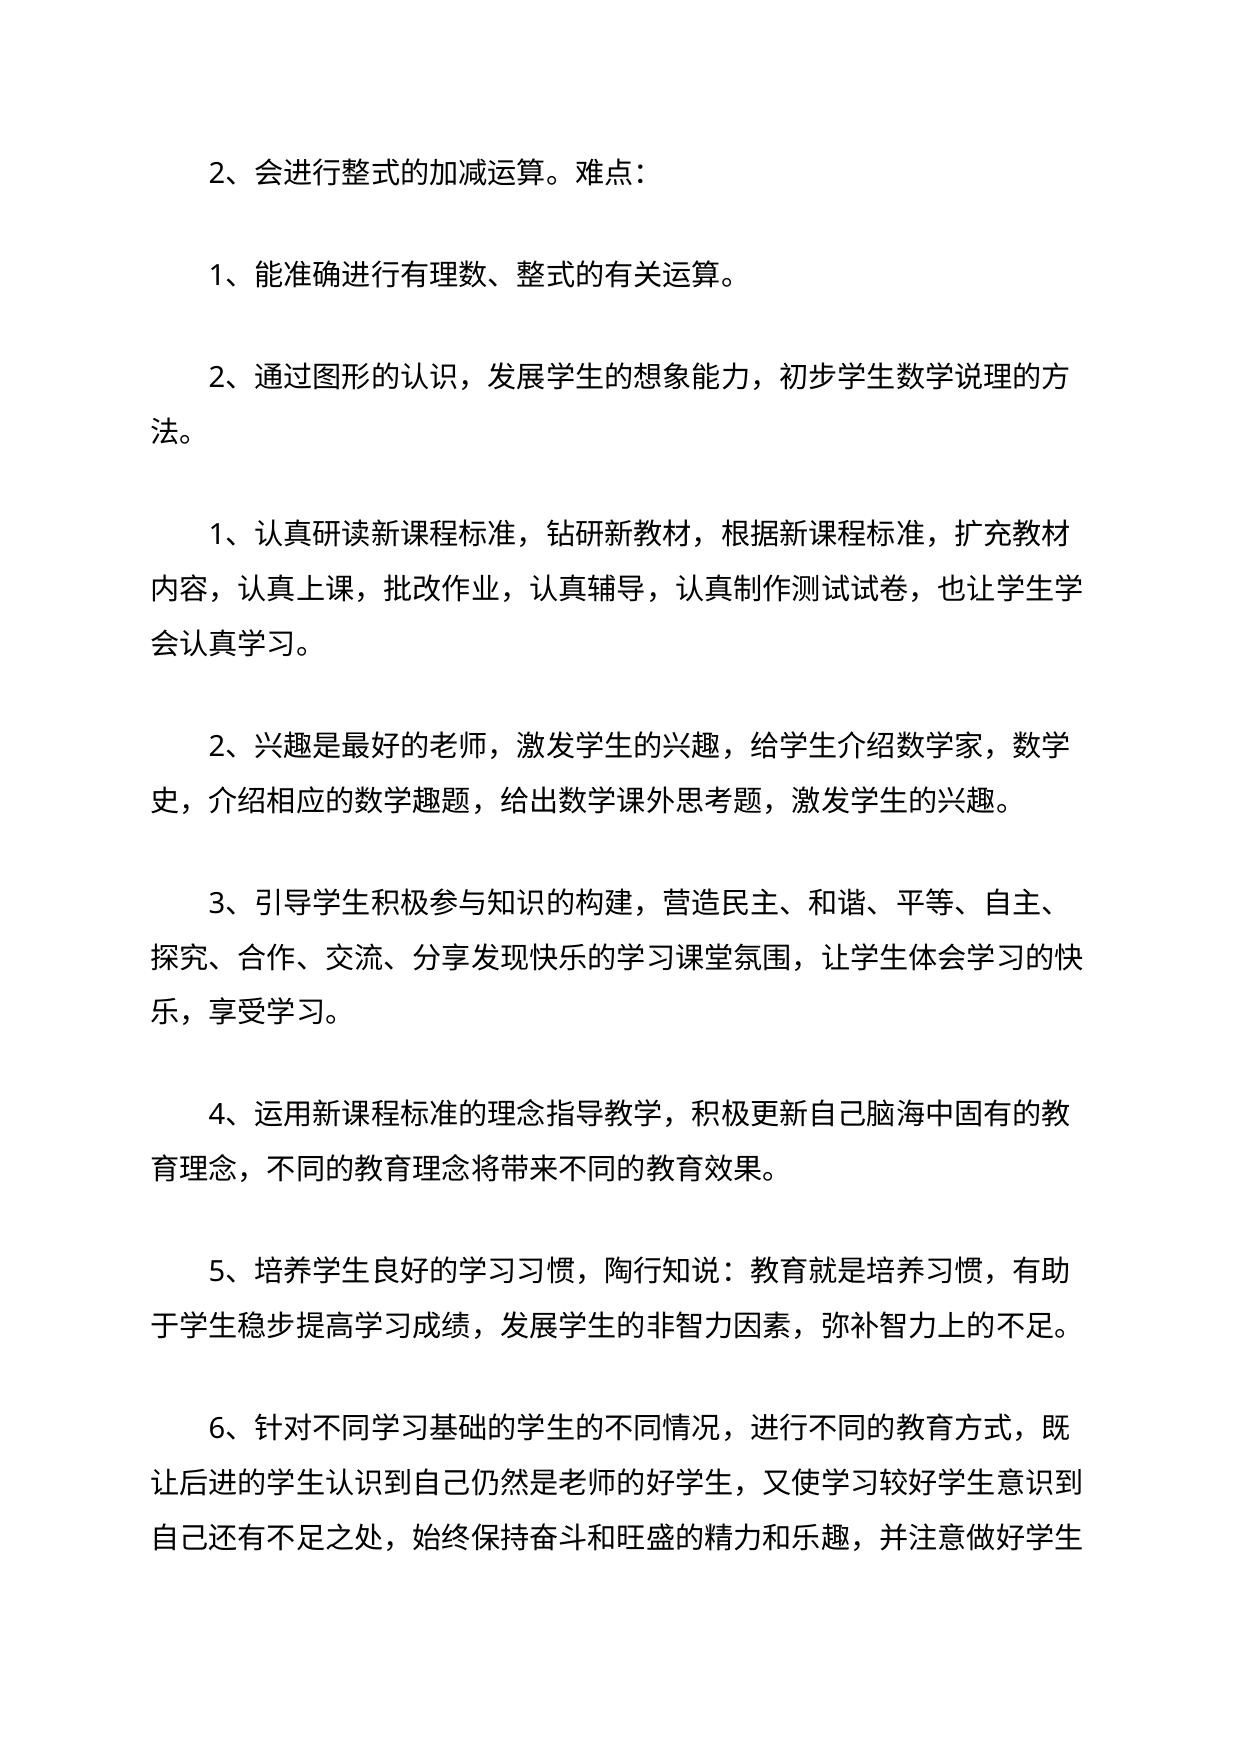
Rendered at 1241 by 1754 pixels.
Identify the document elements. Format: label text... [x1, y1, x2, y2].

text 3、引导学生积极参与知识的构建，营造民主、和谐、平等、自主、探究、合作、交流、分享发现快乐的学习课堂氛围，让学生体会学习的快乐，享受学习。 [150, 879, 1090, 1031]
text 2、通过图形的认识，发展学生的想象能力，初步学生数学说理的方法。 [150, 354, 1090, 451]
text 4、运用新课程标准的理念指导教学，积极更新自己脑海中固有的教育理念，不同的教育理念将带来不同的教育效果。 [150, 1091, 1090, 1188]
text 2、会进行整式的加减运算。难点： [150, 150, 1090, 192]
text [150, 1404, 1090, 1557]
text 5、培养学生良好的学习习惯，陶行知说：教育就是培养习惯，有助于学生稳步提高学习成绩，发展学生的非智力因素，弥补智力上的不足。 [150, 1248, 1090, 1345]
text 2、兴趣是最好的老师，激发学生的兴趣，给学生介绍数学家，数学史，介绍相应的数学趣题，给出数学课外思考题，激发学生的兴趣。 [150, 722, 1090, 820]
text 1、能准确进行有理数、整式的有关运算。 [150, 252, 1090, 294]
text 1、认真研读新课程标准，钻研新教材，根据新课程标准，扩充教材内容，认真上课，批改作业，认真辅导，认真制作测试试卷，也让学生学会认真学习。 [150, 511, 1090, 663]
